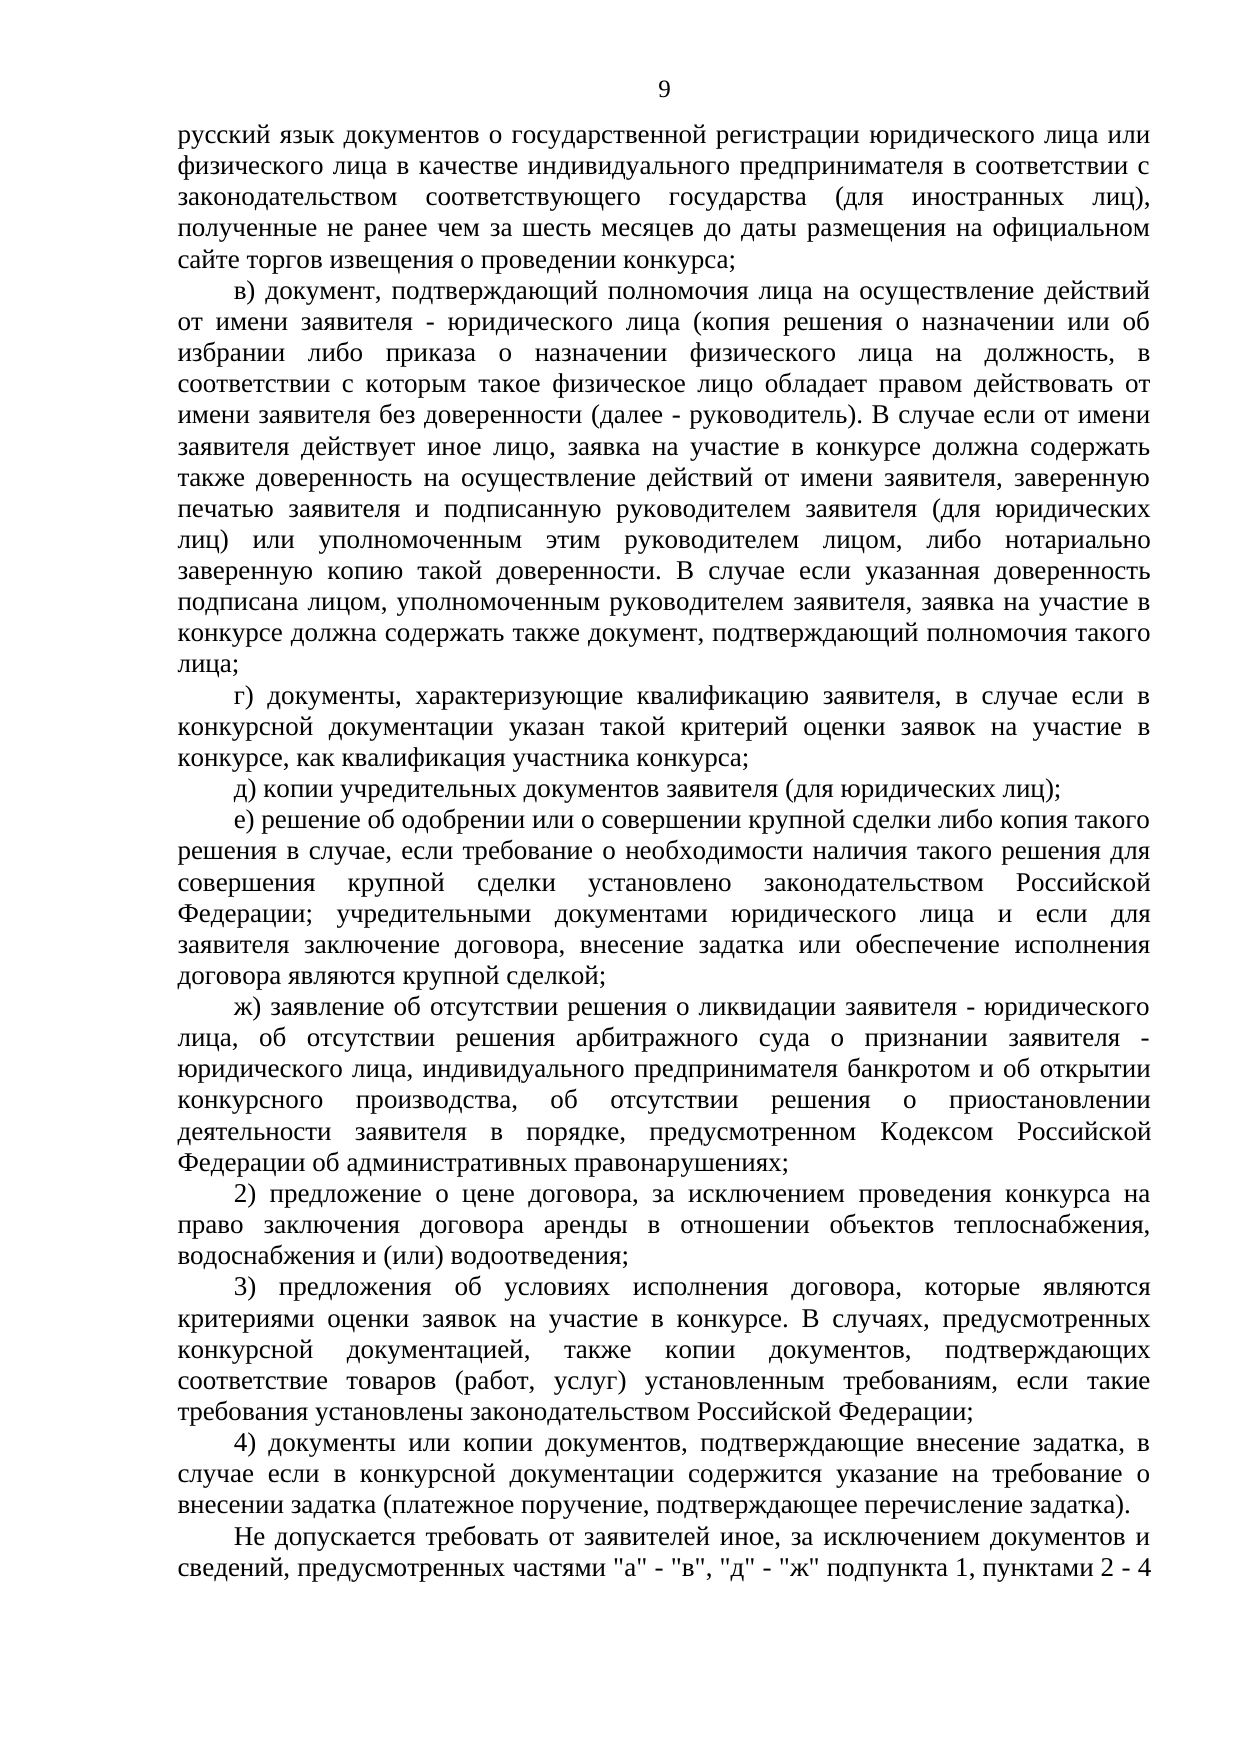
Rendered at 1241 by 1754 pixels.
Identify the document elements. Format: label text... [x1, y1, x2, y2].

text в) документ, подтверждающий полномочия лица на осуществление действий от имени заявителя - юридического лица (копия решения о назначении или об избрании либо приказа о назначении физического лица на должность, в соответствии с которым такое физическое лицо обладает правом действовать от имени заявителя без доверенности (далее - руководитель). В случае если от имени заявителя действует иное лицо, заявка на участие в конкурсе должна содержать также доверенность на осуществление действий от имени заявителя, заверенную печатью заявителя и подписанную руководителем заявителя (для юридических лиц) или уполномоченным этим руководителем лицом, либо нотариально заверенную копию такой доверенности. В случае если указанная доверенность подписана лицом, уполномоченным руководителем заявителя, заявка на участие в конкурсе должна содержать также документ, подтверждающий полномочия такого лица; [177, 274, 1152, 679]
text г) документы, характеризующие квалификацию заявителя, в случае если в конкурсной документации указан такой критерий оценки заявок на участие в конкурсе, как квалификация участника конкурса; [177, 679, 1152, 772]
text е) решение об одобрении или о совершении крупной сделки либо копия такого решения в случае, если требование о необходимости наличия такого решения для совершения крупной сделки установлено законодательством Российской Федерации; учредительными документами юридического лица и если для заявителя заключение договора, внесение задатка или обеспечение исполнения договора являются крупной сделкой; [177, 803, 1152, 990]
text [177, 118, 1152, 274]
text 4) документы или копии документов, подтверждающие внесение задатка, в случае если в конкурсной документации содержится указание на требование о внесении задатка (платежное поручение, подтверждающее перечисление задатка). [177, 1426, 1152, 1520]
text 2) предложение о цене договора, за исключением проведения конкурса на право заключения договора аренды в отношении объектов теплоснабжения, водоснабжения и (или) водоотведения; [177, 1177, 1152, 1271]
text ж) заявление об отсутствии решения о ликвидации заявителя - юридического лица, об отсутствии решения арбитражного суда о признании заявителя - юридического лица, индивидуального предпринимателя банкротом и об открытии конкурсного производства, об отсутствии решения о приостановлении деятельности заявителя в порядке, предусмотренном Кодексом Российской Федерации об административных правонарушениях; [177, 990, 1152, 1177]
text 3) предложения об условиях исполнения договора, которые являются критериями оценки заявок на участие в конкурсе. В случаях, предусмотренных конкурсной документацией, также копии документов, подтверждающих соответствие товаров (работ, услуг) установленным требованиям, если такие требования установлены законодательством Российской Федерации; [177, 1271, 1152, 1426]
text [177, 1520, 1152, 1582]
text д) копии учредительных документов заявителя (для юридических лиц); [177, 772, 1152, 803]
